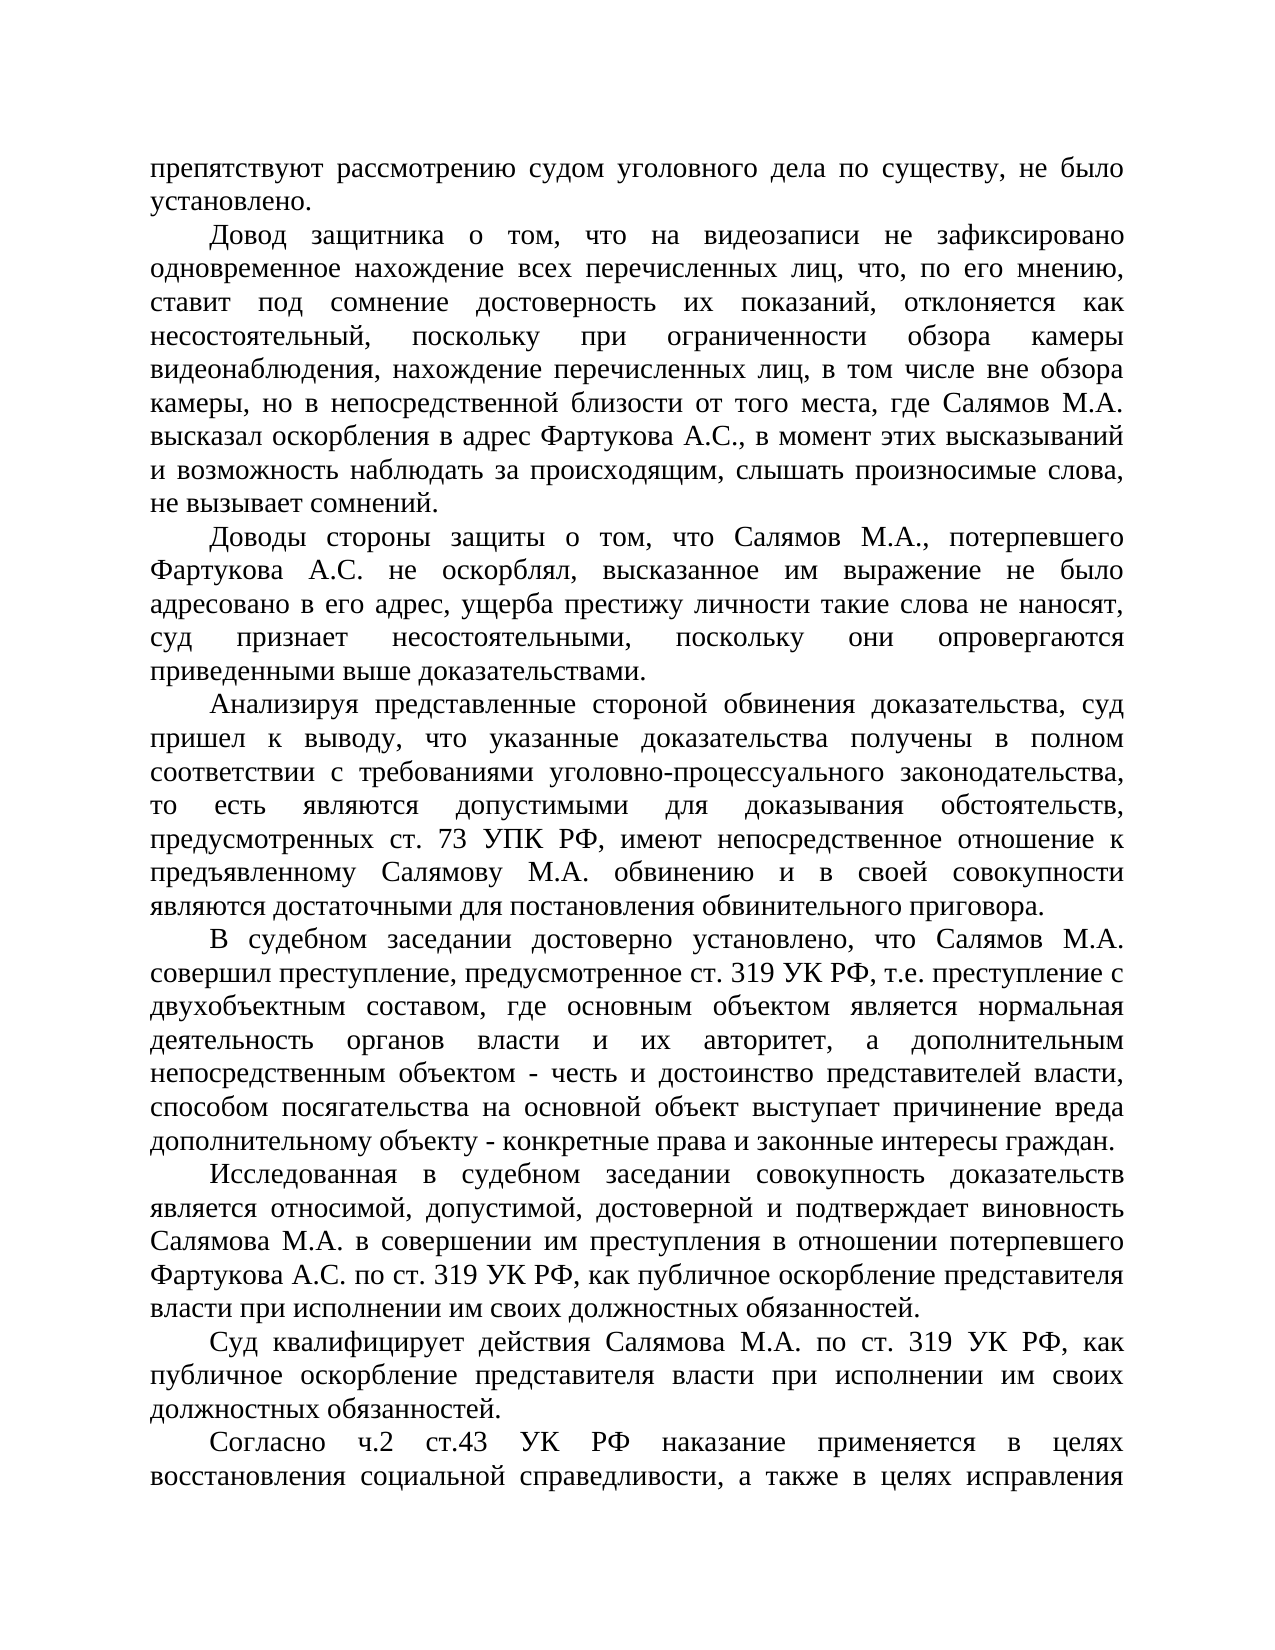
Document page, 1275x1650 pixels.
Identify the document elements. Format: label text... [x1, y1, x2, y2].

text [150, 1424, 1125, 1492]
text В судебном заседании достоверно установлено, что Салямов М.А. совершил преступление, предусмотренное ст. 319 УК РФ, т.е. преступление с двухобъектным составом, где основным объектом является нормальная деятельность органов власти и их авторитет, а дополнительным непосредственным объектом - честь и достоинство представителей власти, способом посягательства на основной объект выступает причинение вреда дополнительному объекту - конкретные права и законные интересы граждан. [150, 921, 1125, 1156]
text Доводы стороны защиты о том, что Салямов М.А., потерпевшего Фартукова А.С. не оскорблял, высказанное им выражение не было адресовано в его адрес, ущерба престижу личности такие слова не наносят, суд признает несостоятельными, поскольку они опровергаются приведенными выше доказательствами. [150, 519, 1125, 687]
text Суд квалифицирует действия Салямова М.А. по ст. 319 УК РФ, как публичное оскорбление представителя власти при исполнении им своих должностных обязанностей. [150, 1324, 1125, 1424]
text Исследованная в судебном заседании совокупность доказательств является относимой, допустимой, достоверной и подтверждает виновность Салямова М.А. в совершении им преступления в отношении потерпевшего Фартукова А.С. по ст. 319 УК РФ, как публичное оскорбление представителя власти при исполнении им своих должностных обязанностей. [150, 1156, 1125, 1324]
text Довод защитника о том, что на видеозаписи не зафиксировано одновременное нахождение всех перечисленных лиц, что, по его мнению, ставит под сомнение достоверность их показаний, отклоняется как несостоятельный, поскольку при ограниченности обзора камеры видеонаблюдения, нахождение перечисленных лиц, в том числе вне обзора камеры, но в непосредственной близости от того места, где Салямов М.А. высказал оскорбления в адрес Фартукова А.С., в момент этих высказываний и возможность наблюдать за происходящим, слышать произносимые слова, не вызывает сомнений. [150, 217, 1125, 519]
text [150, 150, 1125, 217]
text Анализируя представленные стороной обвинения доказательства, суд пришел к выводу, что указанные доказательства получены в полном соответствии с требованиями уголовно-процессуального законодательства, то есть являются допустимыми для доказывания обстоятельств, предусмотренных ст. 73 УПК РФ, имеют непосредственное отношение к предъявленному Салямову М.А. обвинению и в своей совокупности являются достаточными для постановления обвинительного приговора. [150, 687, 1125, 921]
